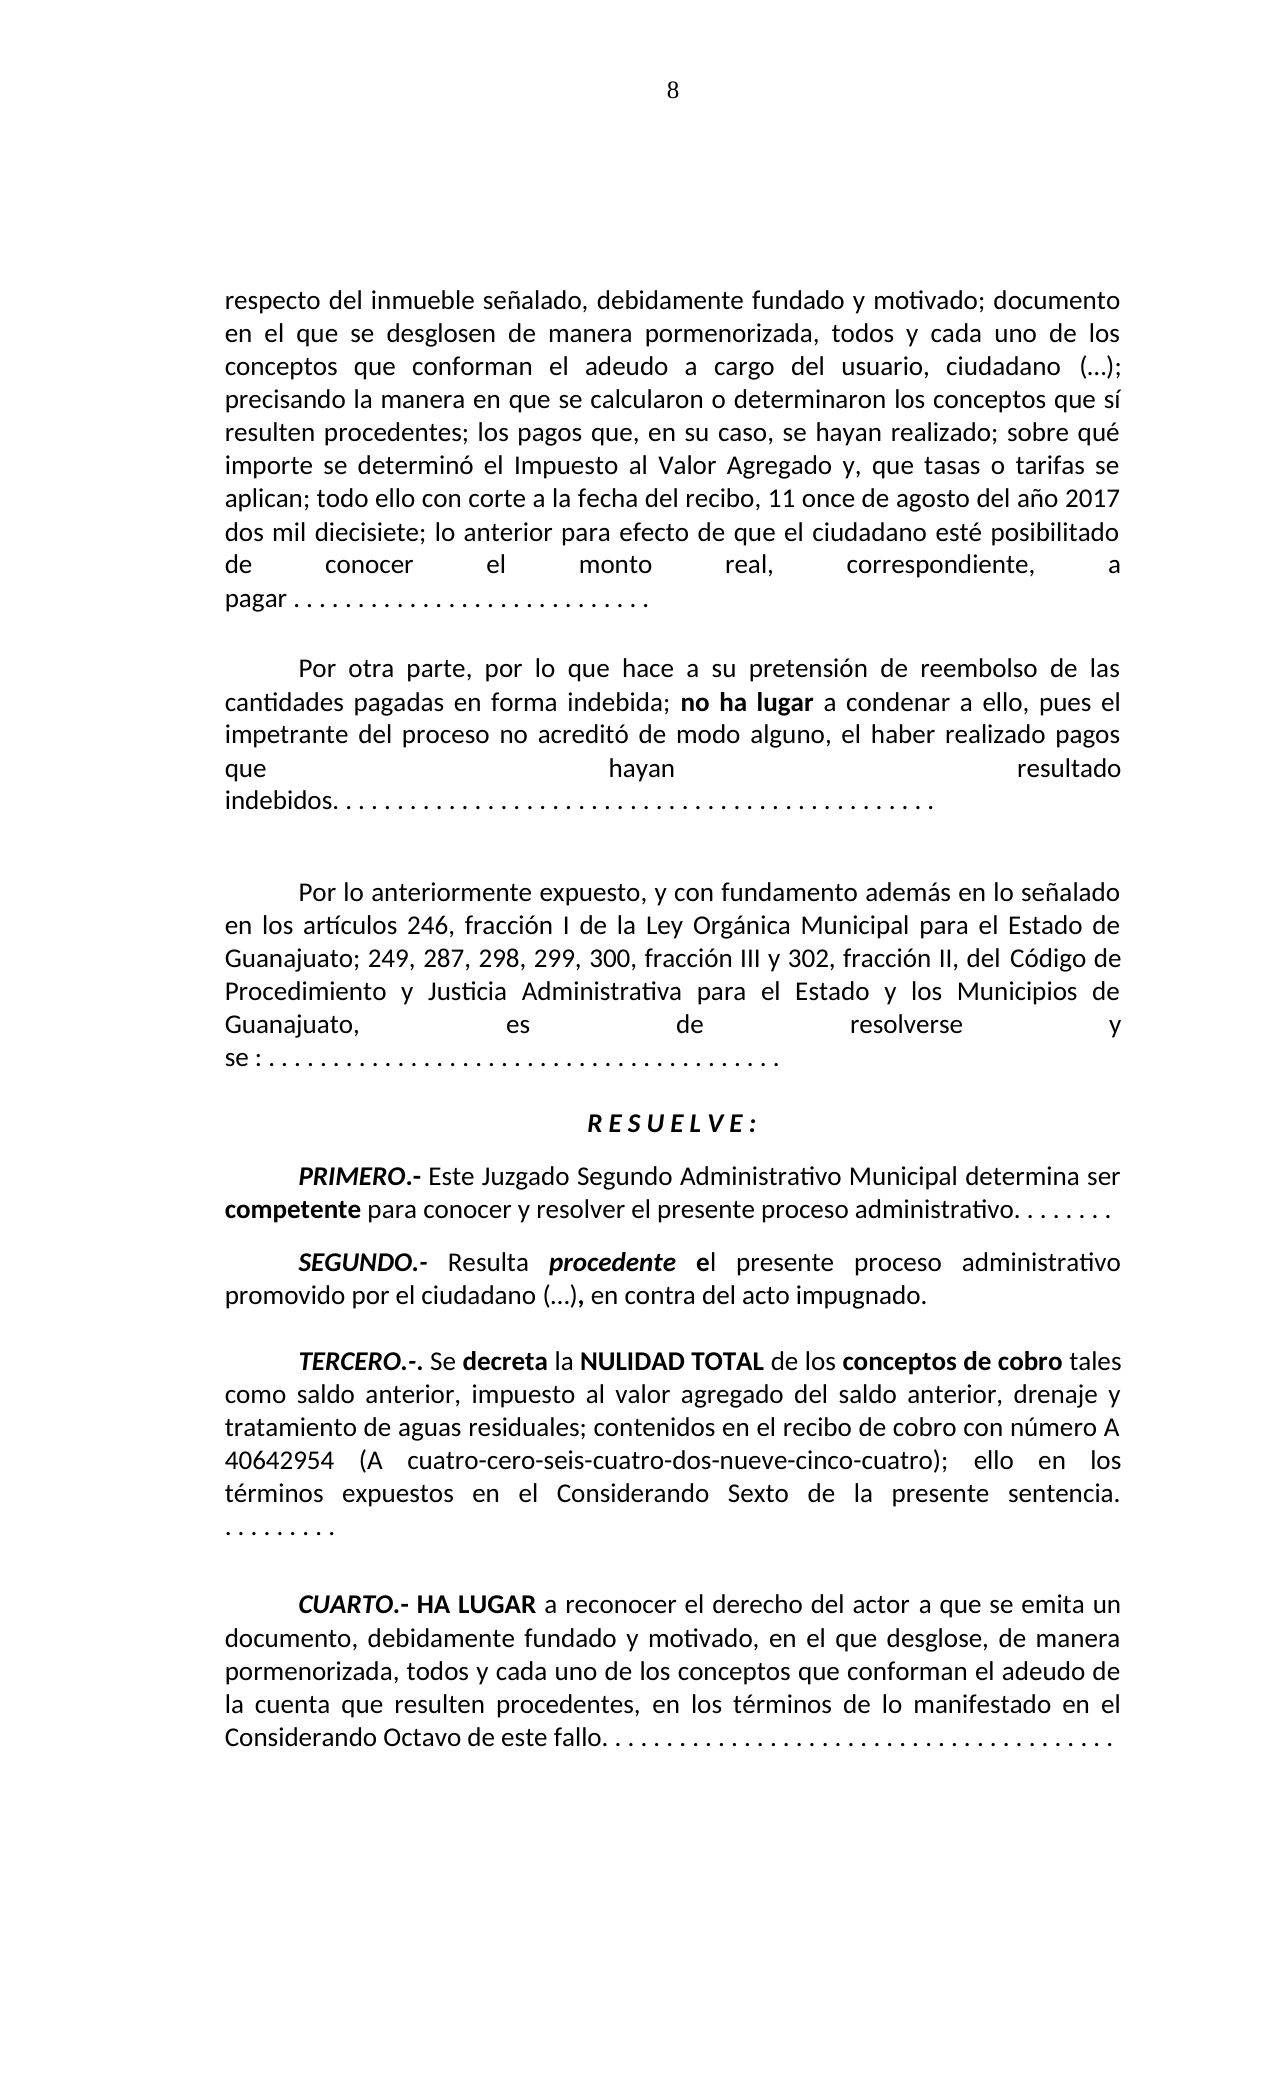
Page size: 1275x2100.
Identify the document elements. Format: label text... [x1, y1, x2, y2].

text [224, 283, 1121, 614]
text SEGUNDO.- Resulta procedente el presente proceso administrativo promovido por el ciudadano (…), en contra del acto impugnado. [224, 1245, 1121, 1311]
text Por otra parte, por lo que hace a su pretensión de reembolso de las cantidades pagadas en forma indebida; no ha lugar a condenar a ello, pues el impetrante del proceso no acreditó de modo alguno, el haber realizado pagos que hayan resultado indebidos. . . . . . . . . . . . . . . . . . . . . . . . . . . . . . . . . . . . . . . . . . . . . . . [224, 652, 1121, 817]
text TERCERO.-. Se decreta la NULIDAD TOTAL de los conceptos de cobro tales como saldo anterior, impuesto al valor agregado del saldo anterior, drenaje y tratamiento de aguas residuales; contenidos en el recibo de cobro con número A 40642954 (A cuatro-cero-seis-cuatro-dos-nueve-cinco-cuatro); ello en los términos expuestos en el Considerando Sexto de la presente sentencia. . . . . . . . . . [224, 1344, 1121, 1542]
text Por lo anteriormente expuesto, y con fundamento además en lo señalado en los artículos 246, fracción I de la Ley Orgánica Municipal para el Estado de Guanajuato; 249, 287, 298, 299, 300, fracción III y 302, fracción II, del Código de Procedimiento y Justicia Administrativa para el Estado y los Municipios de Guanajuato, es de resolverse y se : . . . . . . . . . . . . . . . . . . . . . . . . . . . . . . . . . . . . . . . . [224, 875, 1121, 1073]
text R E S U E L V E : [224, 1106, 1121, 1139]
text CUARTO.- HA LUGAR a reconocer el derecho del actor a que se emita un documento, debidamente fundado y motivado, en el que desglose, de manera pormenorizada, todos y cada uno de los conceptos que conforman el adeudo de la cuenta que resulten procedentes, en los términos de lo manifestado en el Considerando Octavo de este fallo. . . . . . . . . . . . . . . . . . . . . . . . . . . . . . . . . . . . . . . . [224, 1588, 1121, 1753]
text PRIMERO.- Este Juzgado Segundo Administrativo Municipal determina ser competente para conocer y resolver el presente proceso administrativo. . . . . . . . [224, 1159, 1121, 1225]
